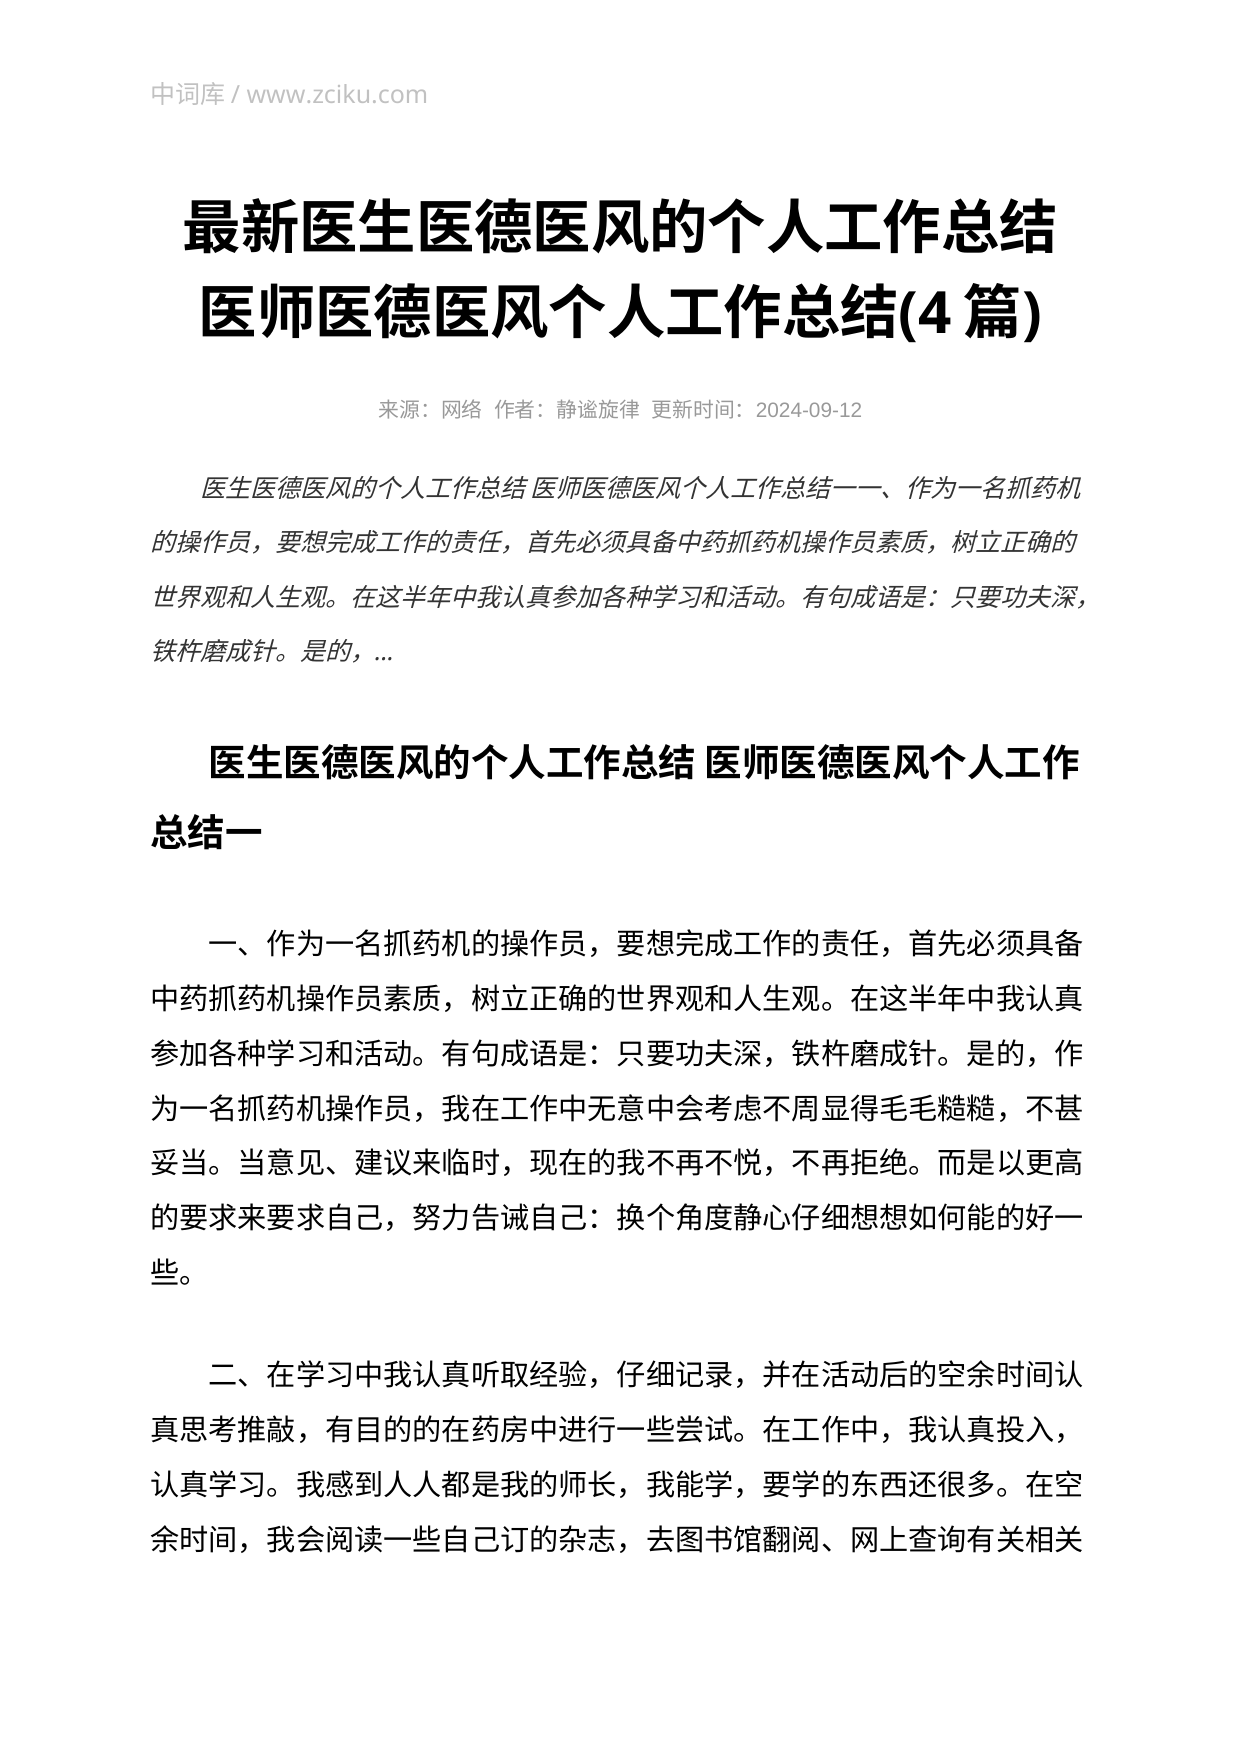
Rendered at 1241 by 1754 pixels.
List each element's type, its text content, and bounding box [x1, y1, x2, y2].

text 来源：网络 作者：静谧旋律 更新时间：2024-09-12 [150, 397, 1090, 421]
text 医生医德医风的个人工作总结 医师医德医风个人工作总结一 [150, 733, 1090, 857]
text 一、作为一名抓药机的操作员，要想完成工作的责任，首先必须具备中药抓药机操作员素质，树立正确的世界观和人生观。在这半年中我认真参加各种学习和活动。有句成语是：只要功夫深，铁杵磨成针。是的，作为一名抓药机操作员，我在工作中无意中会考虑不周显得毛毛糙糙，不甚妥当。当意见、建议来临时，现在的我不再不悦，不再拒绝。而是以更高的要求来要求自己，努力告诫自己：换个角度静心仔细想想如何能的好一些。 [150, 921, 1090, 1292]
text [150, 1352, 1090, 1559]
text 医生医德医风的个人工作总结 医师医德医风个人工作总结一一、作为一名抓药机的操作员，要想完成工作的责任，首先必须具备中药抓药机操作员素质，树立正确的世界观和人生观。在这半年中我认真参加各种学习和活动。有句成语是：只要功夫深，铁杵磨成针。是的，... [150, 468, 1090, 668]
subtitle 最新医生医德医风的个人工作总结 医师医德医风个人工作总结(4篇) [150, 181, 1090, 351]
